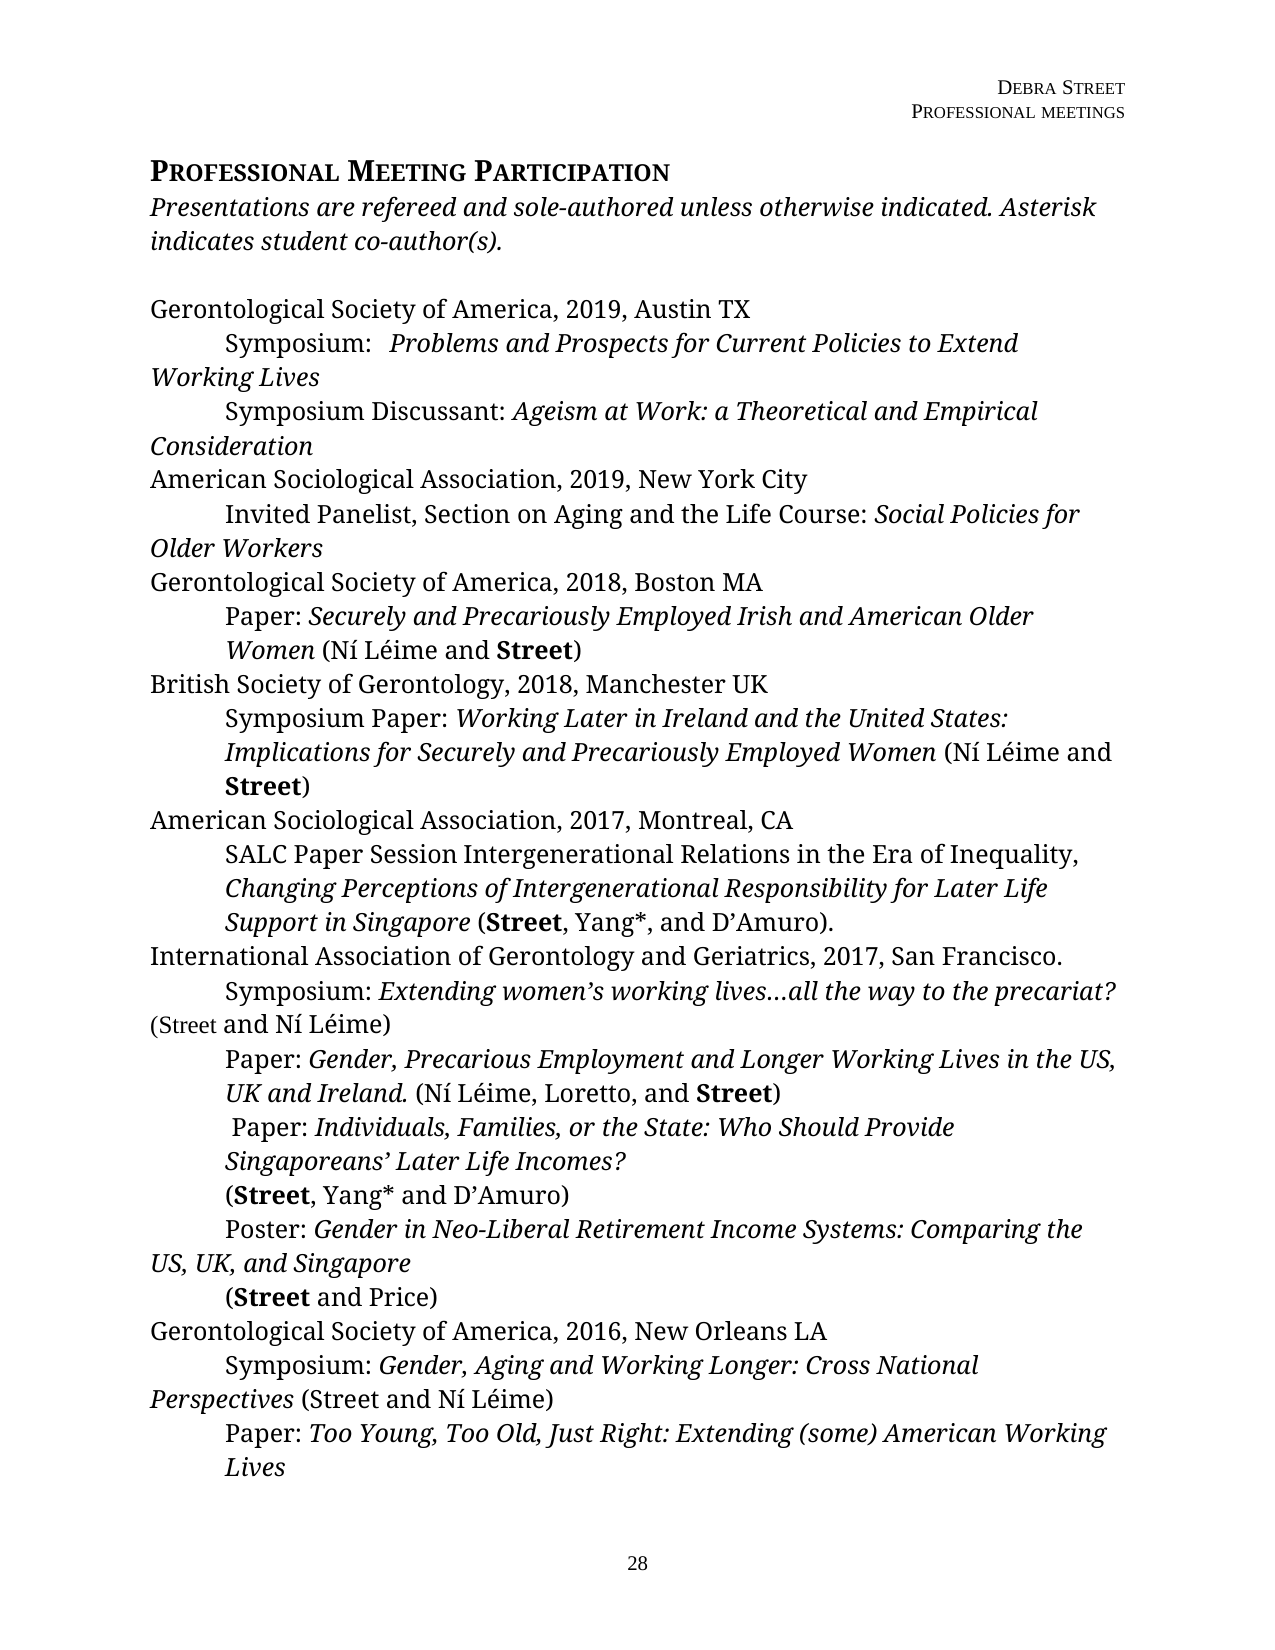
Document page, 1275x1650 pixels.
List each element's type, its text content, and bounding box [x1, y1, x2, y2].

subtitle Professional Meeting Participation [150, 150, 1125, 190]
text Paper: Too Young, Too Old, Just Right: Extending (some) American Working Lives [225, 1416, 1125, 1484]
text SALC Paper Session Intergenerational Relations in the Era of Inequality, Changing Perceptions of Intergenerational Responsibility for Later Life Support in Singapore (Street, Yang*, and D’Amuro). [225, 837, 1125, 939]
text International Association of Gerontology and Geriatrics, 2017, San Francisco. [150, 939, 1125, 973]
text Symposium Paper: Working Later in Ireland and the United States: Implications for Securely and Precariously Employed Women (Ní Léime and Street) [225, 701, 1125, 803]
text Gerontological Society of America, 2016, New Orleans LA [150, 1314, 1125, 1348]
text Poster: Gender in Neo-Liberal Retirement Income Systems: Comparing the US, UK, and Singapore [150, 1212, 1125, 1280]
text (Street, Yang* and D’Amuro) [150, 1177, 1125, 1212]
text Symposium: Extending women’s working lives…all the way to the precariat?​ (Street and Ní Léime) [150, 973, 1125, 1041]
text Paper: Securely and Precariously Employed Irish and American Older Women (Ní Léime and Street) [225, 598, 1125, 667]
text American Sociological Association, 2017, Montreal, CA [150, 803, 1125, 837]
text Symposium Discussant: Ageism at Work: a Theoretical and Empirical Consideration [150, 394, 1125, 462]
text American Sociological Association, 2019, New York City [150, 462, 1125, 496]
text Symposium: Gender, Aging and Working Longer: Cross National Perspectives (Street and Ní Léime) [150, 1348, 1125, 1416]
text Gerontological Society of America, 2019, Austin TX [150, 292, 1125, 326]
text Gerontological Society of America, 2018, Boston MA [150, 564, 1125, 598]
text Paper: Gender, Precarious Employment and Longer Working Lives in the US, UK and Ireland. (Ní Léime, Loretto, and Street) [225, 1041, 1125, 1109]
text British Society of Gerontology, 2018, Manchester UK [150, 667, 1125, 701]
text Paper: Individuals, Families, or the State: Who Should Provide Singaporeans’ Later Life Incomes? [225, 1109, 1125, 1177]
text Symposium: Problems and Prospects for Current Policies to Extend Working Lives [150, 326, 1125, 394]
text (Street and Price) [225, 1280, 1125, 1314]
text Invited Panelist, Section on Aging and the Life Course: Social Policies for Older Workers [150, 496, 1125, 564]
subtitle Presentations are refereed and sole-authored unless otherwise indicated. Asterisk indicates student co-author(s). [150, 190, 1125, 258]
